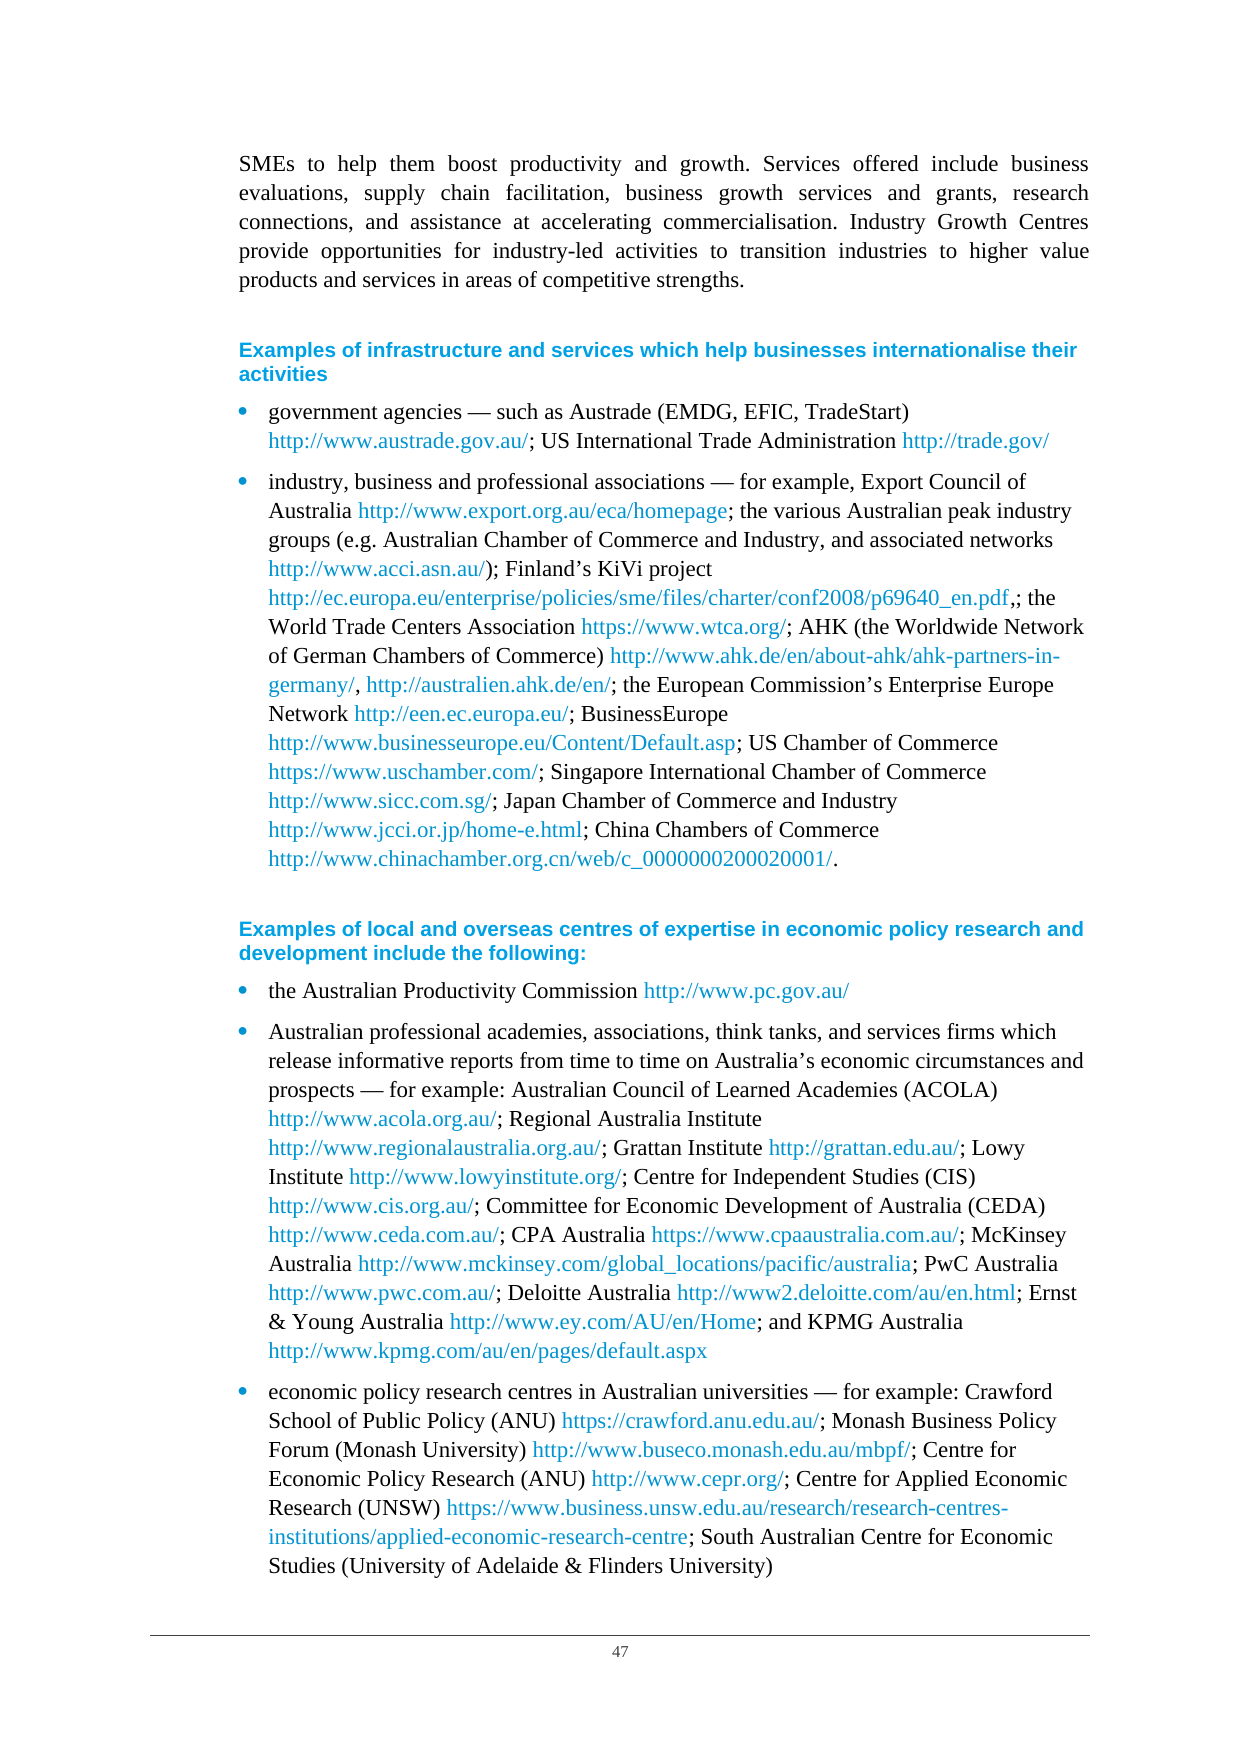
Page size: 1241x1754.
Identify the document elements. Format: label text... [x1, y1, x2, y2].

subtitle Examples of local and overseas centres of expertise in economic policy research and development include the following: [239, 916, 1090, 964]
picture [906, 652, 911, 663]
picture [316, 826, 321, 837]
picture [710, 1227, 714, 1237]
picture [316, 1144, 321, 1155]
picture [641, 1471, 645, 1481]
picture [638, 623, 643, 634]
picture [864, 594, 869, 605]
picture [616, 1169, 620, 1179]
picture [808, 652, 813, 663]
list Australian professional academies, associations, think tanks, and services firms which release informative reports from time to time on Australia’s economic circumstances and prospects — for example: Australian Council of Learned Academies (ACOLA) http://www.acola.org.au/; Regional Australia Institute http://www.regionalaustralia.org.au/; Grattan Institute http://grattan.edu.au/; Lowy Institute http://www.lowyinstitute.org/; Centre for Independent Studies (CIS) http://www.cis.org.au/; Committee for Economic Development of Australia (CEDA) http://www.ceda.com.au/; CPA Australia https://www.cpaaustralia.com.au/; McKinsey Australia http://www.mckinsey.com/global_locations/pacific/australia; PwC Australia http://www.pwc.com.au/; Deloitte Australia http://www2.deloitte.com/au/en.html; Ernst & Young Australia http://www.ey.com/AU/en/Home; and KPMG Australia http://www.kpmg.com/au/en/pages/default.aspx [239, 1018, 1090, 1363]
picture [316, 565, 321, 576]
picture [703, 590, 707, 600]
list industry, business and professional associations — for example, Export Council of Australia http://www.export.org.au/eca/homepage; the various Australian peak industry groups (e.g. Australian Chamber of Commerce and Industry, and associated networks http://www.acci.asn.au/); Finland’s KiVi project http://ec.europa.eu/enterprise/policies/sme/files/charter/conf2008/p69640_en.pdf,; the World Trade Centers Association https://www.wtca.org/; AHK (the Worldwide Network of German Chambers of Commerce) http://www.ahk.de/en/about-ahk/ahk-partners-in-germany/, http://australien.ahk.de/en/; the European Commission’s Enterprise Europe Network http://een.ec.europa.eu/; BusinessEurope http://www.businesseurope.eu/Content/Default.asp; US Chamber of Commerce https://www.uschamber.com/; Singapore International Chamber of Commerce http://www.sicc.com.sg/; Japan Chamber of Commerce and Industry http://www.jcci.or.jp/home-e.html; China Chambers of Commerce http://www.chinachamber.org.cn/web/c_0000000200020001/. [239, 468, 1090, 871]
picture [516, 1318, 522, 1325]
picture [493, 1314, 497, 1324]
picture [531, 768, 536, 779]
picture [626, 1318, 631, 1329]
picture [408, 681, 413, 692]
picture [523, 433, 527, 443]
picture [658, 652, 663, 663]
picture [812, 1140, 816, 1150]
picture [316, 1202, 321, 1213]
picture [1044, 433, 1048, 443]
picture [950, 437, 955, 448]
picture [402, 710, 407, 721]
picture [478, 565, 483, 576]
picture [545, 739, 550, 750]
picture [771, 594, 776, 605]
picture [325, 768, 330, 779]
picture [612, 1417, 617, 1428]
subtitle Examples of infrastructure and services which help businesses internationalise their activities [239, 337, 1090, 385]
picture [576, 1442, 580, 1452]
picture [492, 1231, 497, 1242]
picture [628, 503, 632, 513]
picture [316, 1289, 321, 1300]
list the Australian Productivity Commission http://www.pc.gov.au/ [239, 977, 1090, 1003]
picture [490, 1285, 494, 1295]
picture [616, 851, 620, 861]
picture [780, 652, 785, 663]
picture [844, 983, 848, 993]
picture [416, 677, 420, 687]
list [239, 150, 1090, 292]
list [239, 1378, 1090, 1578]
picture [633, 1475, 638, 1486]
picture [614, 590, 618, 600]
picture [316, 594, 321, 605]
picture [781, 619, 785, 629]
picture [503, 1347, 508, 1358]
picture [814, 1413, 818, 1423]
picture [847, 1500, 851, 1510]
list government agencies — such as Austrade (EMDG, EFIC, TradeStart) http://www.austrade.gov.au/; US International Trade Administration http://trade.gov/ [239, 398, 1090, 453]
picture [475, 1347, 480, 1358]
picture [316, 1347, 321, 1358]
picture [316, 797, 321, 808]
picture [461, 822, 465, 832]
picture [760, 1256, 764, 1266]
picture [316, 437, 321, 448]
picture [695, 1314, 699, 1324]
picture [316, 739, 321, 750]
picture [316, 1231, 321, 1242]
picture [531, 1347, 536, 1358]
picture [316, 855, 321, 866]
picture [505, 1500, 509, 1510]
picture [316, 1115, 321, 1126]
picture [438, 594, 443, 605]
